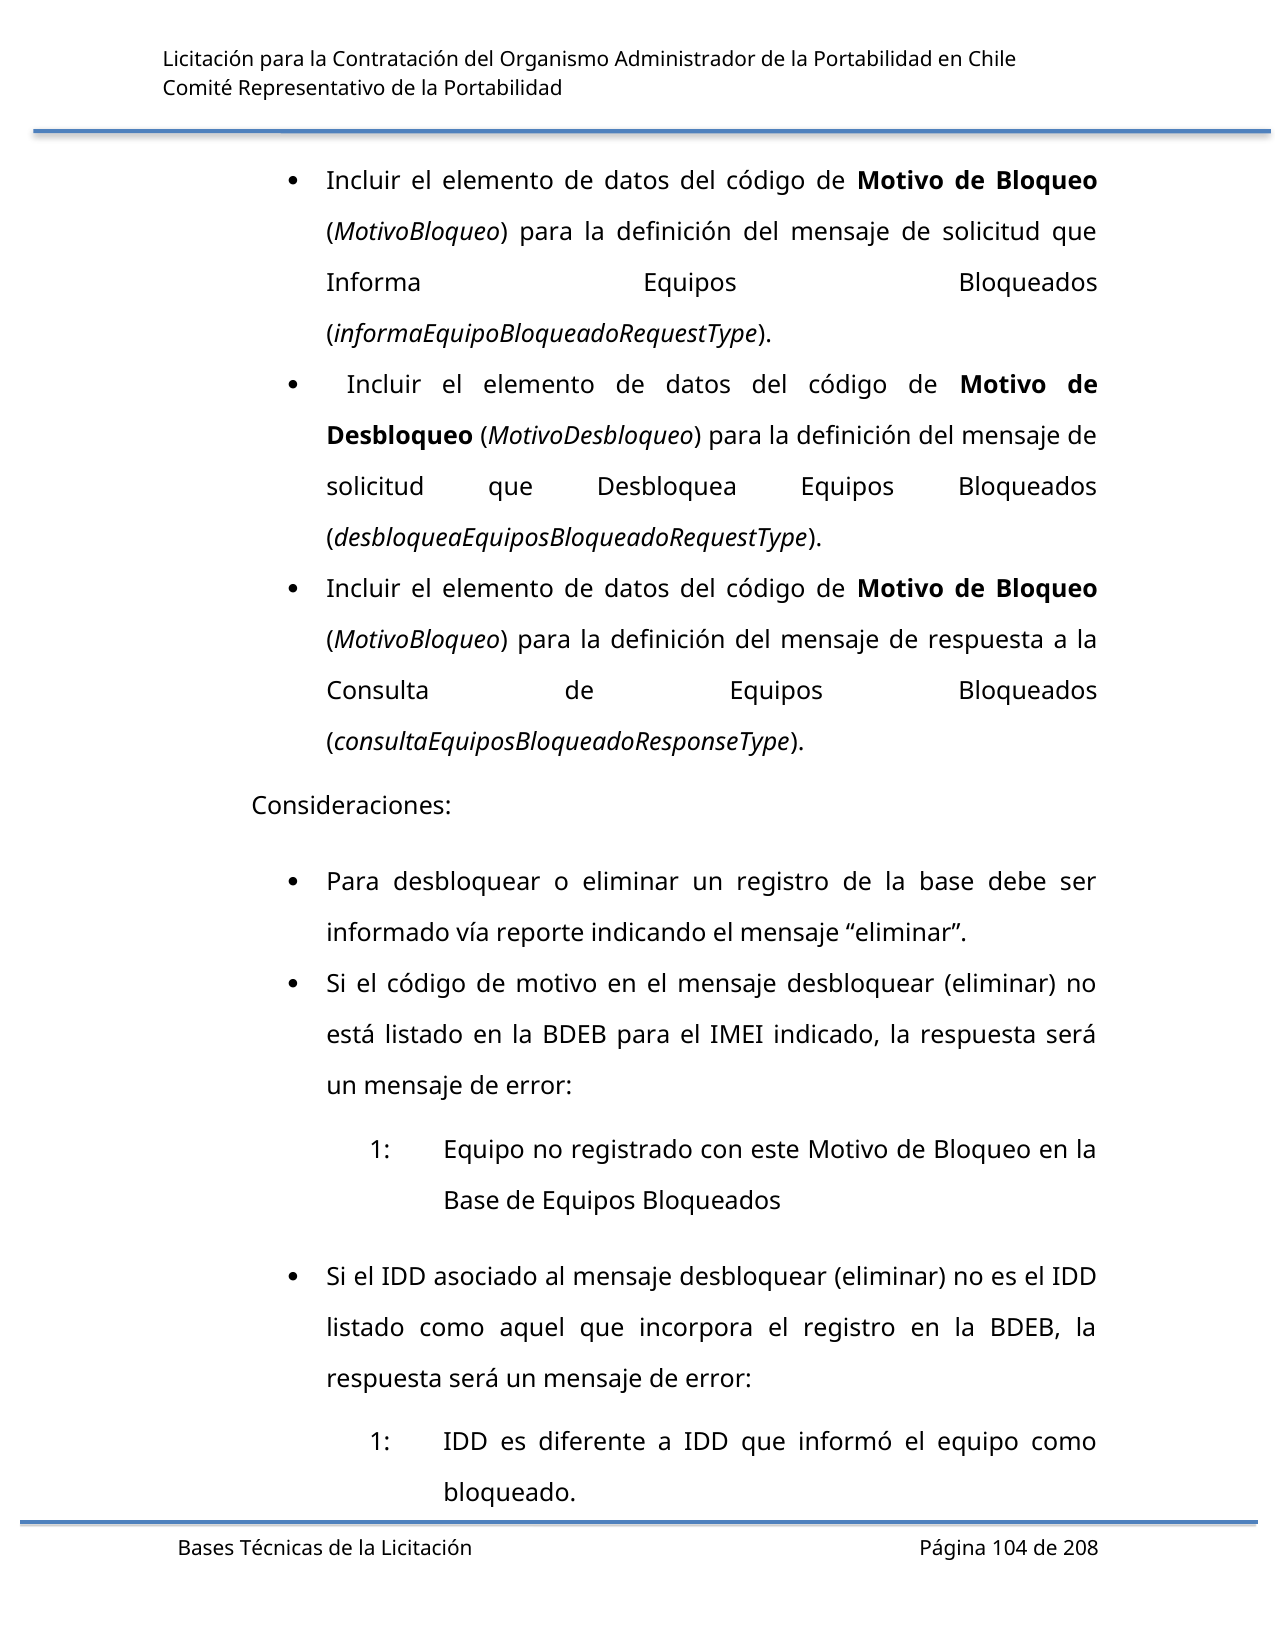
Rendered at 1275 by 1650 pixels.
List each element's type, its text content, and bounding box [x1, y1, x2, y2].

text Consideraciones: [251, 787, 1098, 822]
list Si el IDD asociado al mensaje desbloquear (eliminar) no es el IDD listado como aquel que incorpora el registro en la BDEB, la respuesta será un mensaje de error: [288, 1258, 1098, 1394]
list Si el código de motivo en el mensaje desbloquear (eliminar) no está listado en la BDEB para el IMEI indicado, la respuesta será un mensaje de error: [288, 966, 1098, 1102]
text 1: IDD es diferente a IDD que informó el equipo como bloqueado. [369, 1424, 1098, 1509]
text 1: Equipo no registrado con este Motivo de Bloqueo en la Base de Equipos Bloqueados [369, 1131, 1098, 1216]
list Para desbloquear o eliminar un registro de la base debe ser informado vía reporte indicando el mensaje “eliminar”. [288, 863, 1098, 949]
list Incluir el elemento de datos del código de Motivo de Bloqueo (MotivoBloqueo) para la definición del mensaje de solicitud que Informa Equipos Bloqueados (informaEquipoBloqueadoRequestType). [288, 162, 1098, 350]
list Incluir el elemento de datos del código de Motivo de Desbloqueo (MotivoDesbloqueo) para la definición del mensaje de solicitud que Desbloquea Equipos Bloqueados (desbloqueaEquiposBloqueadoRequestType). [288, 367, 1098, 554]
list Incluir el elemento de datos del código de Motivo de Bloqueo (MotivoBloqueo) para la definición del mensaje de respuesta a la Consulta de Equipos Bloqueados (consultaEquiposBloqueadoResponseType). [288, 571, 1098, 758]
